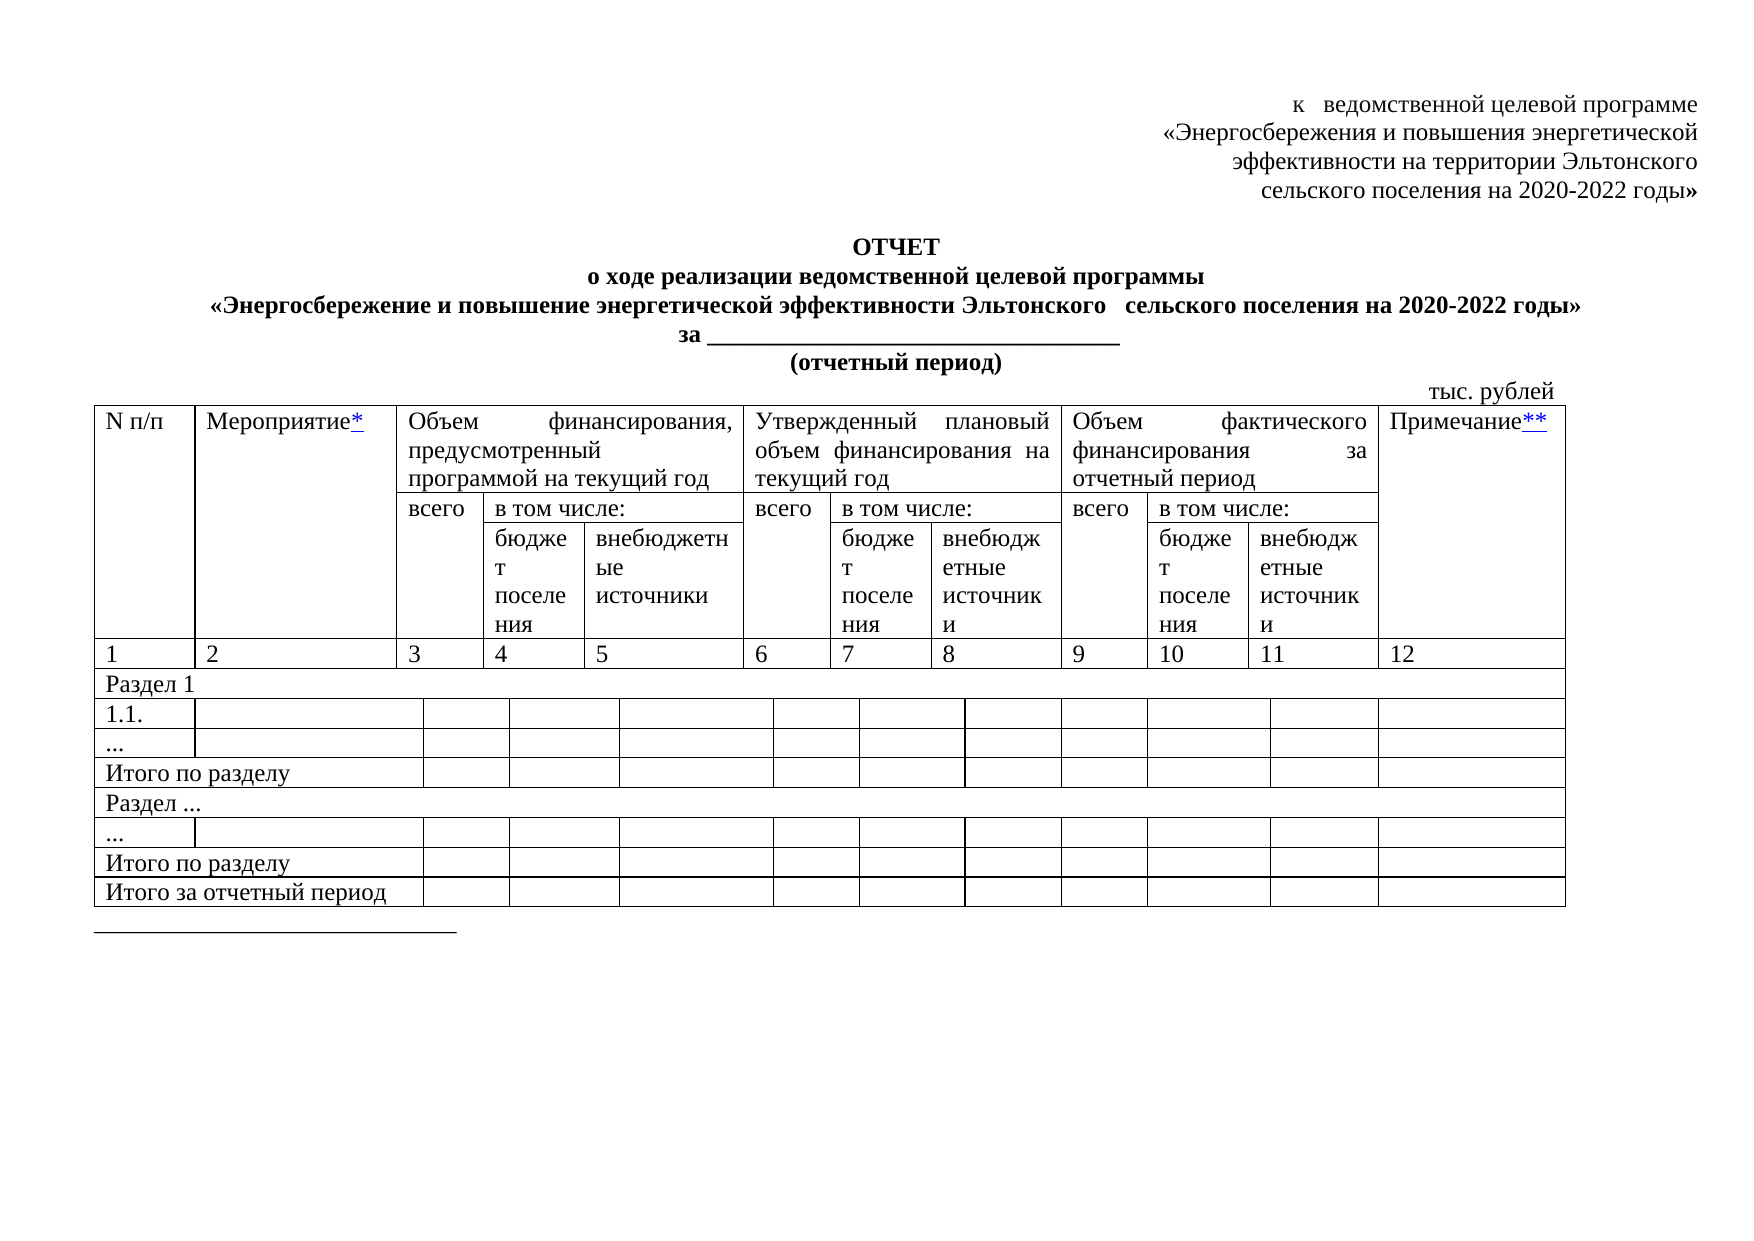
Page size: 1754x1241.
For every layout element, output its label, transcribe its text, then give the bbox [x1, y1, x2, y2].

table_cell [424, 699, 509, 727]
table_cell всего [397, 493, 483, 638]
table_cell [424, 729, 509, 757]
table_cell [860, 848, 964, 876]
table_cell 1 [95, 639, 194, 668]
table_cell всего [744, 493, 830, 638]
table_cell 11 [1249, 639, 1378, 668]
table_cell [1271, 729, 1378, 757]
table_cell [424, 818, 509, 847]
table_cell [1062, 729, 1147, 757]
table_cell [1271, 818, 1378, 847]
table_cell 12 [1379, 639, 1565, 668]
table_cell [966, 758, 1061, 787]
text _____________________________ [94, 907, 1698, 936]
table_cell [510, 818, 619, 847]
table_cell [1379, 878, 1565, 906]
table_cell [620, 699, 773, 727]
table_cell Мероприятие* [196, 406, 396, 638]
table_cell 6 [744, 639, 830, 668]
table_cell внебюджетные источники [932, 523, 1061, 638]
table_cell в том числе: [1148, 493, 1378, 522]
table_cell внебюджетные источники [585, 523, 743, 638]
table_cell [620, 729, 773, 757]
table_cell [774, 818, 859, 847]
table_cell [1148, 758, 1270, 787]
table_cell N п/п [95, 406, 194, 638]
table_cell [860, 758, 964, 787]
table_cell [860, 699, 964, 727]
table_cell [774, 699, 859, 727]
table_cell [424, 758, 509, 787]
table_cell [1148, 729, 1270, 757]
table_cell [1379, 729, 1565, 757]
table_cell Объем фактического финансирования за отчетный период [1062, 406, 1378, 492]
table_cell 10 [1148, 639, 1248, 668]
table_cell [1062, 758, 1147, 787]
table_cell [774, 758, 859, 787]
text (отчетный период) [94, 347, 1698, 376]
table_cell [424, 848, 509, 876]
table_cell [1271, 848, 1378, 876]
table_cell [510, 729, 619, 757]
text о ходе реализации ведомственной целевой программы [94, 261, 1698, 290]
table_cell 7 [831, 639, 931, 668]
table_cell [1379, 848, 1565, 876]
table_cell 9 [1062, 639, 1147, 668]
table_cell [1271, 758, 1378, 787]
table_cell 3 [397, 639, 483, 668]
text за _________________________________ [94, 319, 1698, 347]
table_cell [620, 848, 773, 876]
table_cell бюджет поселения [484, 523, 584, 638]
table_cell 4 [484, 639, 584, 668]
table_cell [196, 699, 423, 727]
table_cell в том числе: [831, 493, 1061, 522]
table_cell [510, 878, 619, 906]
table_cell [1379, 818, 1565, 847]
table_cell [1148, 848, 1270, 876]
text к ведомственной целевой программе [94, 89, 1698, 117]
table_cell [510, 848, 619, 876]
table_cell Утвержденный плановый объем финансирования на текущий год [744, 406, 1061, 492]
table_cell [1379, 699, 1565, 727]
table_cell Итого по разделу [95, 848, 423, 876]
table_cell Раздел 1 [95, 669, 1565, 698]
table_cell [966, 699, 1061, 727]
table_cell [1148, 699, 1270, 727]
table_cell [774, 729, 859, 757]
table_cell [774, 848, 859, 876]
table_cell бюджет поселения [831, 523, 931, 638]
table_cell 1.1. [95, 699, 194, 727]
table_cell [1148, 818, 1270, 847]
table_cell всего [1062, 493, 1147, 638]
table_cell [510, 699, 619, 727]
table_cell Итого по разделу [95, 758, 423, 787]
table_cell [966, 729, 1061, 757]
table_cell [196, 729, 423, 757]
table_cell [510, 758, 619, 787]
table_cell [620, 818, 773, 847]
table_cell [620, 758, 773, 787]
table_cell [196, 818, 423, 847]
table_cell внебюджетные источники [1249, 523, 1378, 638]
table_cell Объем финансирования, предусмотренный программой на текущий год [397, 406, 743, 492]
table_cell [1148, 878, 1270, 906]
table_cell [1062, 848, 1147, 876]
text ОТЧЕТ [94, 232, 1698, 261]
table_cell [620, 878, 773, 906]
table_cell [860, 818, 964, 847]
table_cell [860, 729, 964, 757]
table_cell [966, 818, 1061, 847]
table_cell Примечание** [1379, 406, 1565, 638]
table_cell [774, 878, 859, 906]
table_cell ... [95, 818, 194, 847]
table_cell 5 [585, 639, 743, 668]
table_cell [1062, 818, 1147, 847]
table_cell 2 [196, 639, 396, 668]
table_cell Раздел ... [95, 788, 1565, 817]
table_cell [1271, 878, 1378, 906]
table_cell [966, 848, 1061, 876]
text сельского поселения на 2020-2022 годы» [94, 175, 1698, 204]
table_header тыс. рублей [94, 376, 1566, 405]
text эффективности на территории Эльтонского [94, 146, 1698, 175]
table_cell бюджет поселения [1148, 523, 1248, 638]
table_cell [1271, 699, 1378, 727]
table_cell в том числе: [484, 493, 743, 522]
table_cell [1062, 878, 1147, 906]
text «Энергосбережение и повышение энергетической эффективности Эльтонского сельского поселения на 2020-2022 годы» [94, 290, 1698, 319]
table_cell [860, 878, 964, 906]
table_cell [966, 878, 1061, 906]
table_cell [424, 878, 509, 906]
table_cell Итого за отчетный период [95, 878, 423, 906]
table_cell ... [95, 729, 194, 757]
table_cell 8 [932, 639, 1061, 668]
text «Энергосбережения и повышения энергетической [94, 117, 1698, 146]
table_cell [1379, 758, 1565, 787]
table_cell [1062, 699, 1147, 727]
